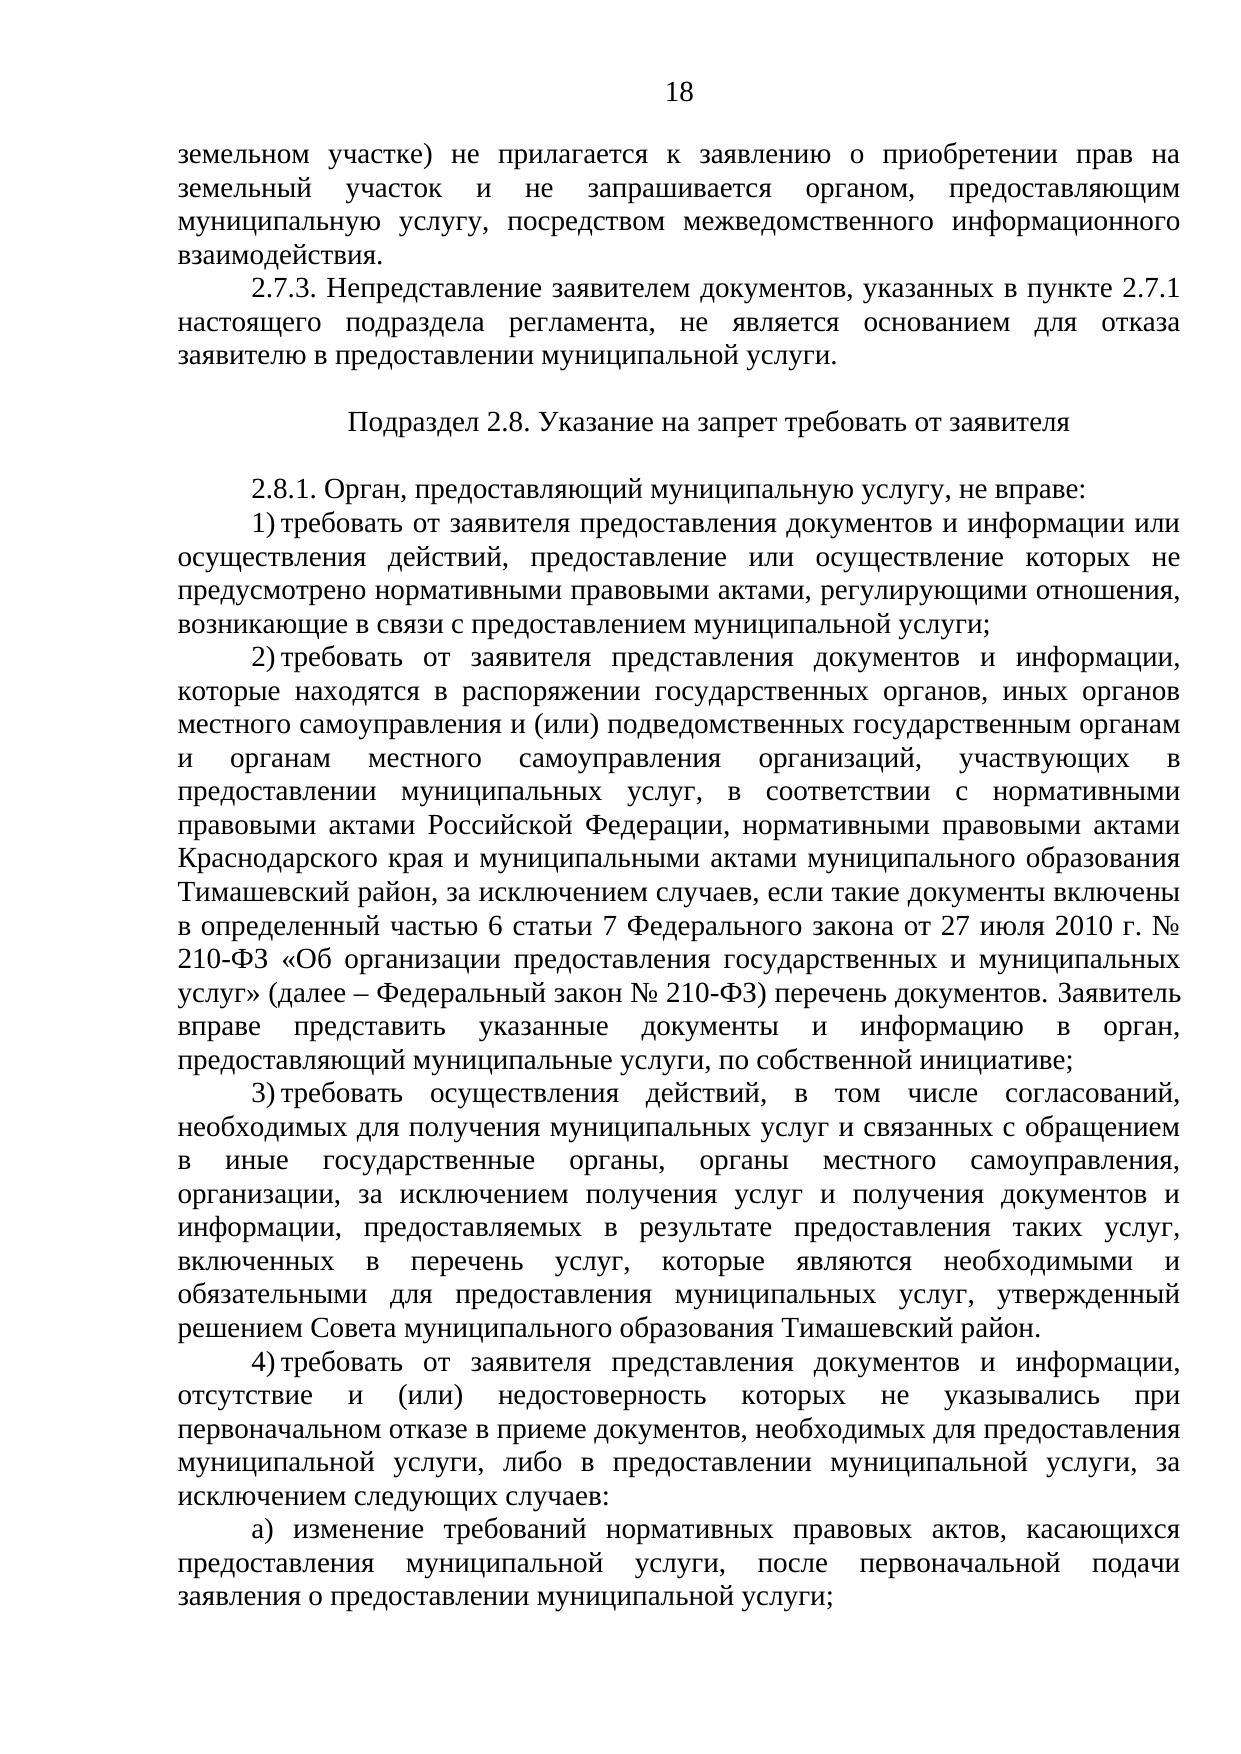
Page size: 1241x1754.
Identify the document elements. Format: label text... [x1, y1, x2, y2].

list требовать от заявителя представления документов и информации, которые находятся в распоряжении государственных органов, иных органов местного самоуправления и (или) подведомственных государственным органам и органам местного самоуправления организаций, участвующих в предоставлении муниципальных услуг, в соответствии с нормативными правовыми актами Российской Федерации, нормативными правовыми актами Краснодарского края и муниципальными актами муниципального образования Тимашевский район, за исключением случаев, если такие документы включены в определенный частью 6 статьи 7 Федерального закона от 27 июля 2010 г. № 210-ФЗ «Об организации предоставления государственных и муниципальных услуг» (далее – Федеральный закон № 210-ФЗ) перечень документов. Заявитель вправе представить указанные документы и информацию в орган, предоставляющий муниципальные услуги, по собственной инициативе; [177, 639, 1181, 1075]
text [177, 136, 1181, 270]
list требовать осуществления действий, в том числе согласований, необходимых для получения муниципальных услуг и связанных с обращением в иные государственные органы, органы местного самоуправления, организации, за исключением получения услуг и получения документов и информации, предоставляемых в результате предоставления таких услуг, включенных в перечень услуг, которые являются необходимыми и обязательными для предоставления муниципальных услуг, утвержденный решением Совета муниципального образования Тимашевский район. [177, 1075, 1181, 1344]
text 2.7.3. Непредставление заявителем документов, указанных в пункте 2.7.1 настоящего подраздела регламента, не является основанием для отказа заявителю в предоставлении муниципальной услуги. [177, 270, 1181, 371]
list требовать от заявителя предоставления документов и информации или осуществления действий, предоставление или осуществление которых не предусмотрено нормативными правовыми актами, регулирующими отношения, возникающие в связи с предоставлением муниципальной услуги; [177, 505, 1181, 639]
text а) изменение требований нормативных правовых актов, касающихся предоставления муниципальной услуги, после первоначальной подачи заявления о предоставлении муниципальной услуги; [177, 1511, 1181, 1612]
list требовать от заявителя представления документов и информации, отсутствие и (или) недостоверность которых не указывались при первоначальном отказе в приеме документов, необходимых для предоставления муниципальной услуги, либо в предоставлении муниципальной услуги, за исключением следующих случаев: [177, 1344, 1181, 1511]
text Подраздел 2.8. Указание на запрет требовать от заявителя [177, 404, 1181, 438]
text 2.8.1. Орган, предоставляющий муниципальную услугу, не вправе: [177, 472, 1181, 505]
